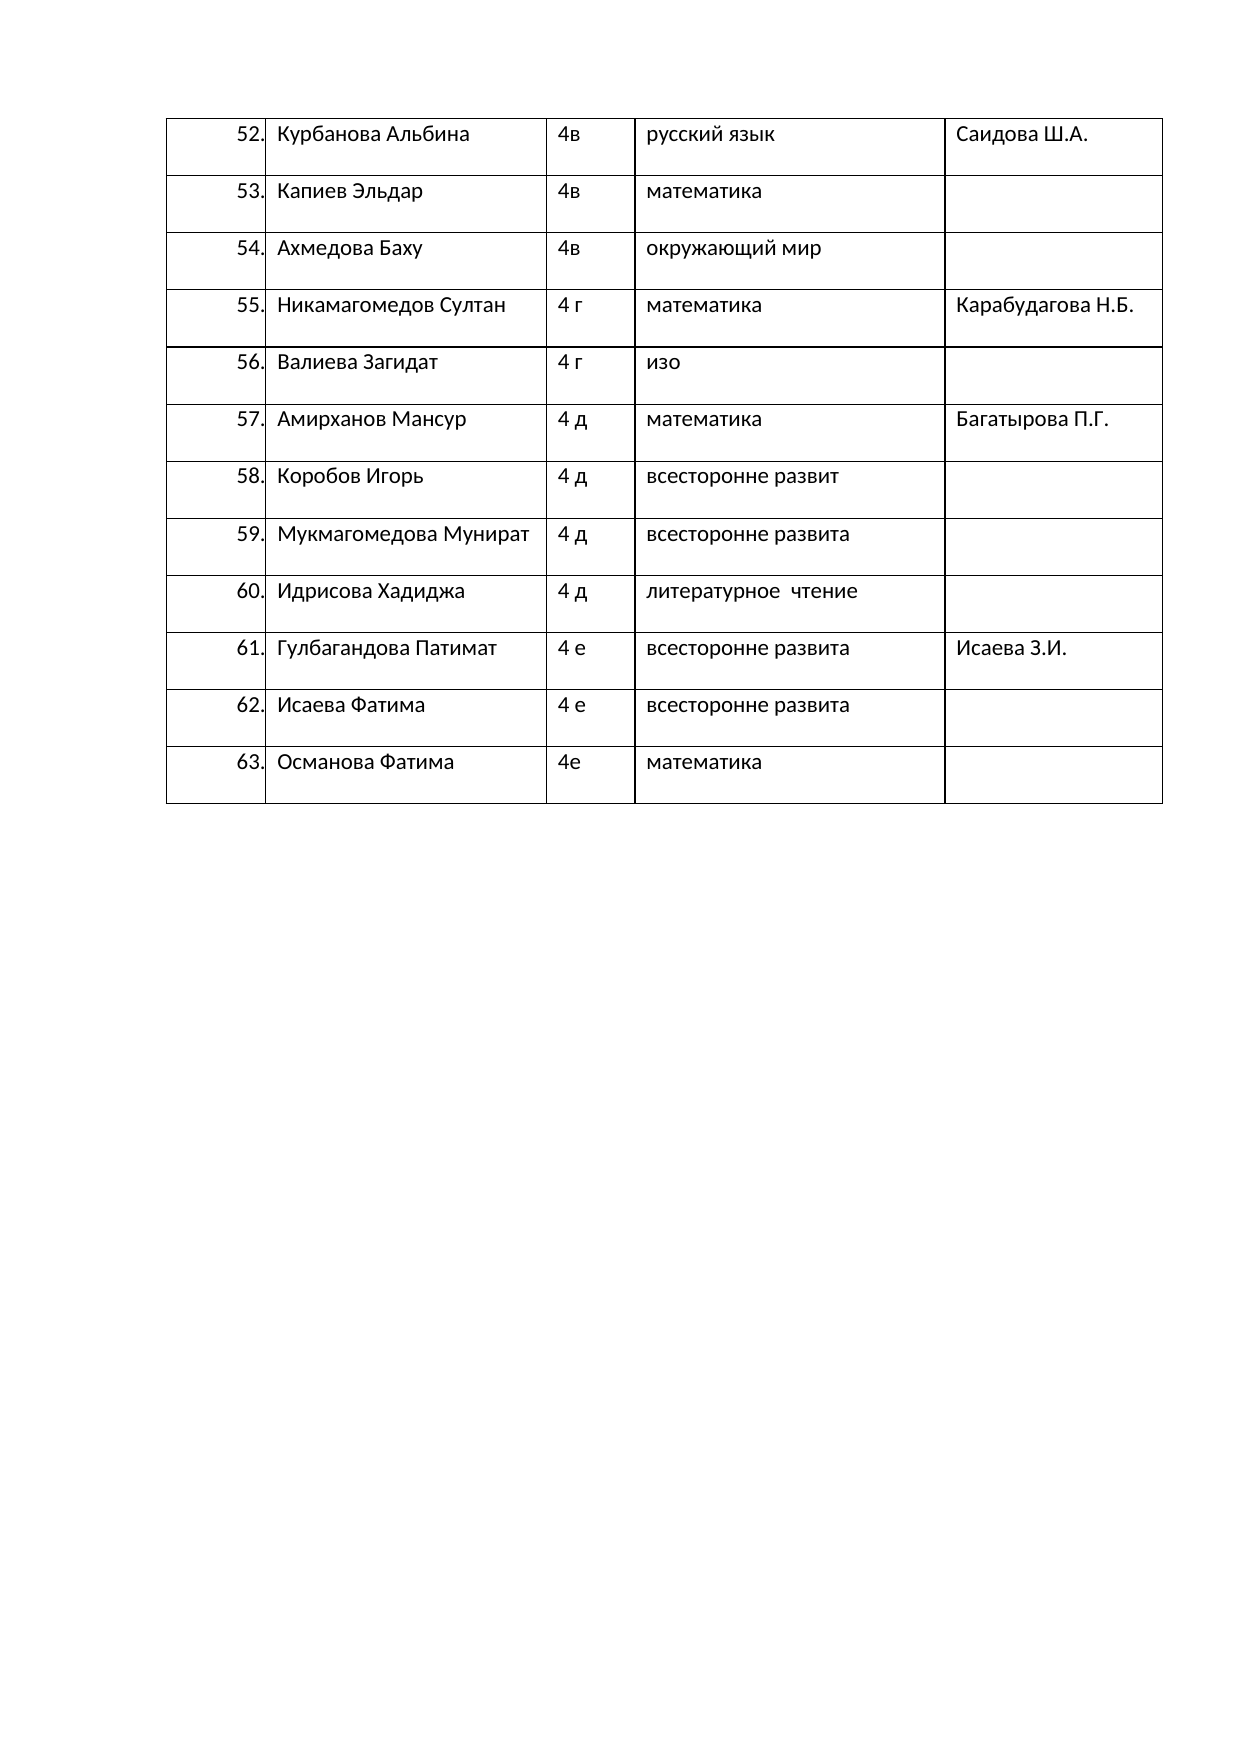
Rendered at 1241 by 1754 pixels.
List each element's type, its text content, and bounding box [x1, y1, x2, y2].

table_cell литературное чтение [636, 576, 944, 632]
table_cell [167, 119, 265, 175]
table_cell 4 д [547, 519, 634, 575]
table_cell 4 д [547, 405, 634, 461]
table_cell Коробов Игорь [266, 462, 546, 518]
table_cell Никамагомедов Султан [266, 290, 546, 346]
table_cell [167, 176, 265, 232]
table_cell Саидова Ш.А. [946, 119, 1162, 175]
table_cell окружающий мир [636, 233, 944, 289]
table_cell Исаева Фатима [266, 690, 546, 746]
table_cell Идрисова Хадиджа [266, 576, 546, 632]
table_cell всесторонне развита [636, 633, 944, 689]
table_cell [167, 747, 265, 803]
table_cell изо [636, 348, 944, 403]
table_cell [167, 462, 265, 518]
table_cell Курбанова Альбина [266, 119, 546, 175]
table_cell [167, 576, 265, 632]
table_cell Валиева Загидат [266, 348, 546, 403]
table_cell [946, 233, 1162, 289]
table_cell 4в [547, 233, 634, 289]
table_cell [946, 690, 1162, 746]
table_cell Капиев Эльдар [266, 176, 546, 232]
table_cell математика [636, 405, 944, 461]
table_cell [167, 233, 265, 289]
table_cell 4 е [547, 633, 634, 689]
table_cell Исаева З.И. [946, 633, 1162, 689]
table_cell 4 г [547, 348, 634, 403]
table_cell Багатырова П.Г. [946, 405, 1162, 461]
table_cell Амирханов Мансур [266, 405, 546, 461]
table_cell Мукмагомедова Мунират [266, 519, 546, 575]
table_cell [946, 348, 1162, 403]
table_cell математика [636, 747, 944, 803]
table_cell [167, 348, 265, 403]
table_cell математика [636, 290, 944, 346]
table_cell [167, 690, 265, 746]
table_cell русский язык [636, 119, 944, 175]
table_cell [167, 633, 265, 689]
table_cell Ахмедова Баху [266, 233, 546, 289]
table_cell математика [636, 176, 944, 232]
table_cell Гулбагандова Патимат [266, 633, 546, 689]
table_cell Османова Фатима [266, 747, 546, 803]
table_cell 4е [547, 747, 634, 803]
table_cell 4 е [547, 690, 634, 746]
table_cell 4 д [547, 462, 634, 518]
table_cell 4в [547, 119, 634, 175]
table_cell [167, 290, 265, 346]
table_cell Карабудагова Н.Б. [946, 290, 1162, 346]
table_cell 4 г [547, 290, 634, 346]
table_cell всесторонне развит [636, 462, 944, 518]
table_cell всесторонне развита [636, 519, 944, 575]
table_cell [946, 576, 1162, 632]
table_cell [946, 176, 1162, 232]
table_cell всесторонне развита [636, 690, 944, 746]
table_cell [167, 405, 265, 461]
table_cell [946, 462, 1162, 518]
table_cell 4в [547, 176, 634, 232]
table_cell [946, 519, 1162, 575]
table_cell [167, 519, 265, 575]
table_cell [946, 747, 1162, 803]
table_cell 4 д [547, 576, 634, 632]
